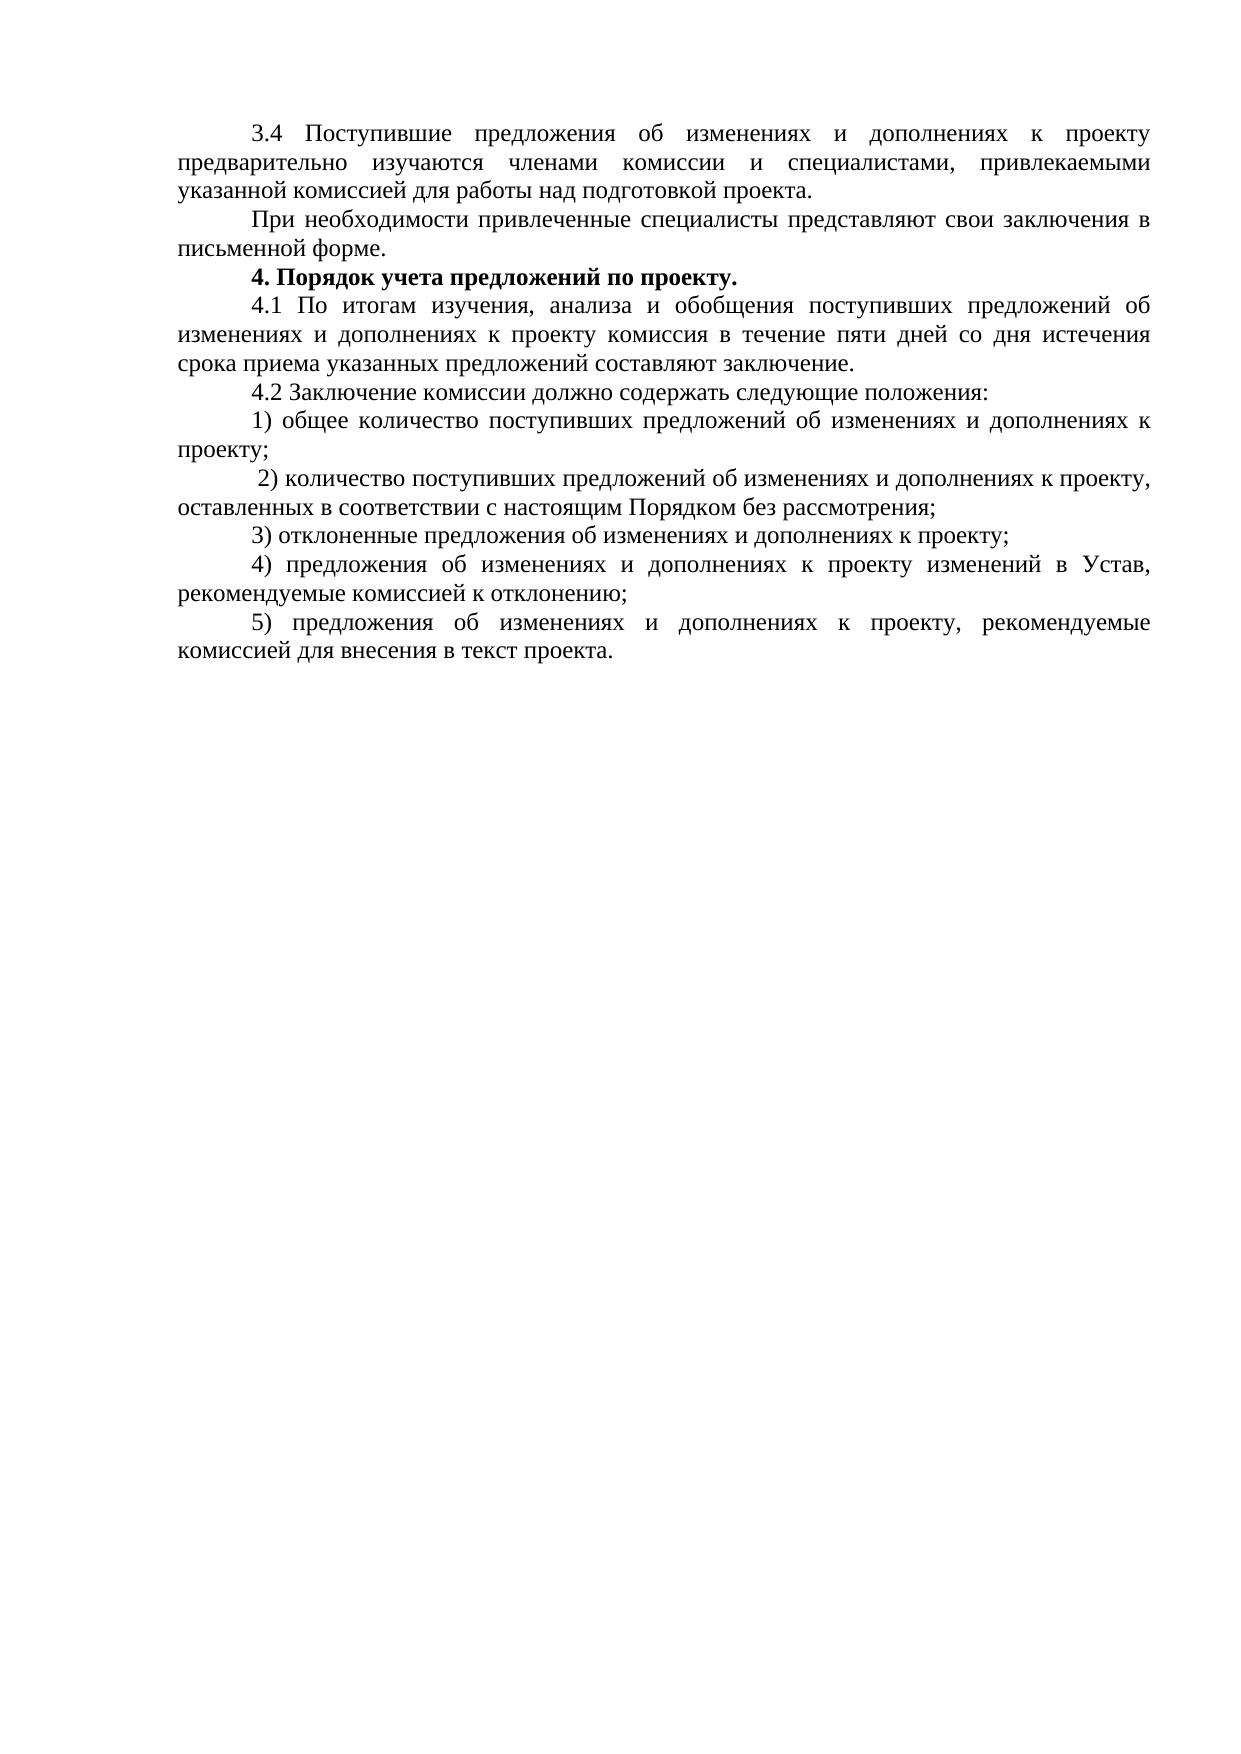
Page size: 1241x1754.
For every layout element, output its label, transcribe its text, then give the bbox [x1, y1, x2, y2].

text 1) общее количество поступивших предложений об изменениях и дополнениях к проекту; [177, 406, 1152, 463]
text При необходимости привлеченные специалисты представляют свои заключения в письменной форме. [177, 204, 1152, 262]
text 4) предложения об изменениях и дополнениях к проекту изменений в Устав, рекомендуемые комиссией к отклонению; [177, 549, 1152, 607]
text 3) отклоненные предложения об изменениях и дополнениях к проекту; [177, 521, 1152, 549]
text 5) предложения об изменениях и дополнениях к проекту, рекомендуемые комиссией для внесения в текст проекта. [177, 607, 1152, 664]
text 4.2 Заключение комиссии должно содержать следующие положения: [177, 377, 1152, 406]
text 2) количество поступивших предложений об изменениях и дополнениях к проекту, оставленных в соответствии с настоящим Порядком без рассмотрения; [177, 463, 1152, 521]
text 3.4 Поступившие предложения об изменениях и дополнениях к проекту предварительно изучаются членами комиссии и специалистами, привлекаемыми указанной комиссией для работы над подготовкой проекта. [177, 118, 1152, 204]
text 4.1 По итогам изучения, анализа и обобщения поступивших предложений об изменениях и дополнениях к проекту комиссия в течение пяти дней со дня истечения срока приема указанных предложений составляют заключение. [177, 291, 1152, 377]
text 4. Порядок учета предложений по проекту. [177, 262, 1152, 291]
